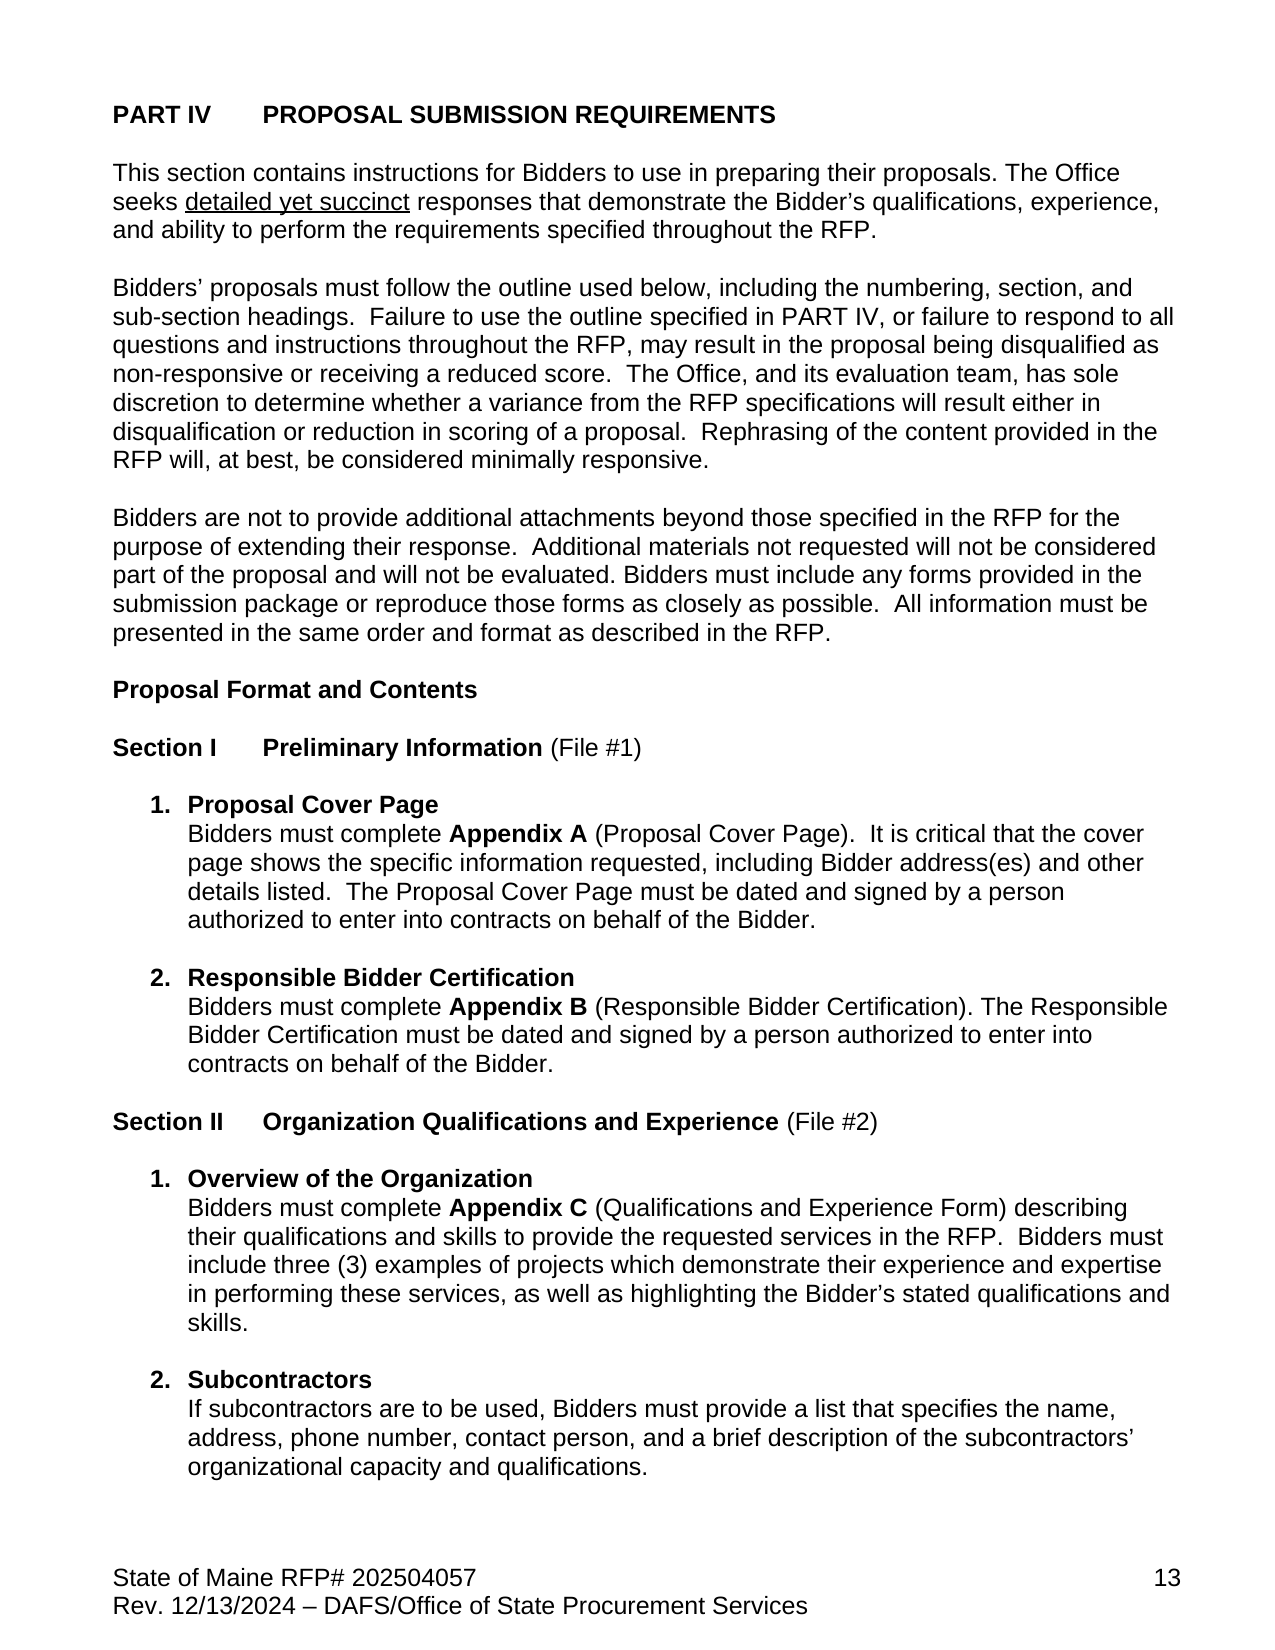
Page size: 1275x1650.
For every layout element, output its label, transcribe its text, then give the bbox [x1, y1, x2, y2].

list Subcontractors [150, 1365, 1181, 1394]
list Bidders must complete Appendix B (Responsible Bidder Certification). The Responsible Bidder Certification must be dated and signed by a person authorized to enter into contracts on behalf of the Bidder. [187, 992, 1181, 1078]
list Proposal Cover Page [150, 790, 1181, 819]
text This section contains instructions for Bidders to use in preparing their proposals. The Office seeks detailed yet succinct responses that demonstrate the Bidder’s qualifications, experience, and ability to perform the requirements specified throughout the RFP. [112, 158, 1181, 244]
text Section II Organization Qualifications and Experience (File #2) [112, 1107, 1181, 1135]
text Bidders are not to provide additional attachments beyond those specified in the RFP for the purpose of extending their response. Additional materials not requested will not be considered part of the proposal and will not be evaluated. Bidders must include any forms provided in the submission package or reproduce those forms as closely as possible. All information must be presented in the same order and format as described in the RFP. [112, 503, 1181, 647]
list Bidders must complete Appendix A (Proposal Cover Page). It is critical that the cover page shows the specific information requested, including Bidder address(es) and other details listed. The Proposal Cover Page must be dated and signed by a person authorized to enter into contracts on behalf of the Bidder. [187, 819, 1181, 934]
text Proposal Format and Contents [112, 675, 1181, 704]
text PART IV PROPOSAL SUBMISSION REQUIREMENTS [112, 100, 1181, 129]
text If subcontractors are to be used, Bidders must provide a list that specifies the name, address, phone number, contact person, and a brief description of the subcontractors’ organizational capacity and qualifications. [187, 1394, 1181, 1480]
list Responsible Bidder Certification [150, 963, 1181, 992]
text Bidders must complete Appendix C (Qualifications and Experience Form) describing their qualifications and skills to provide the requested services in the RFP. Bidders must include three (3) examples of projects which demonstrate their experience and expertise in performing these services, as well as highlighting the Bidder’s stated qualifications and skills. [187, 1193, 1181, 1337]
text Bidders’ proposals must follow the outline used below, including the numbering, section, and sub-section headings. Failure to use the outline specified in PART IV, or failure to respond to all questions and instructions throughout the RFP, may result in the proposal being disqualified as non-responsive or receiving a reduced score. The Office, and its evaluation team, has sole discretion to determine whether a variance from the RFP specifications will result either in disqualification or reduction in scoring of a proposal. Rephrasing of the content provided in the RFP will, at best, be considered minimally responsive. [112, 273, 1181, 474]
list Overview of the Organization [150, 1164, 1181, 1193]
text Section I Preliminary Information (File #1) [112, 733, 1181, 762]
